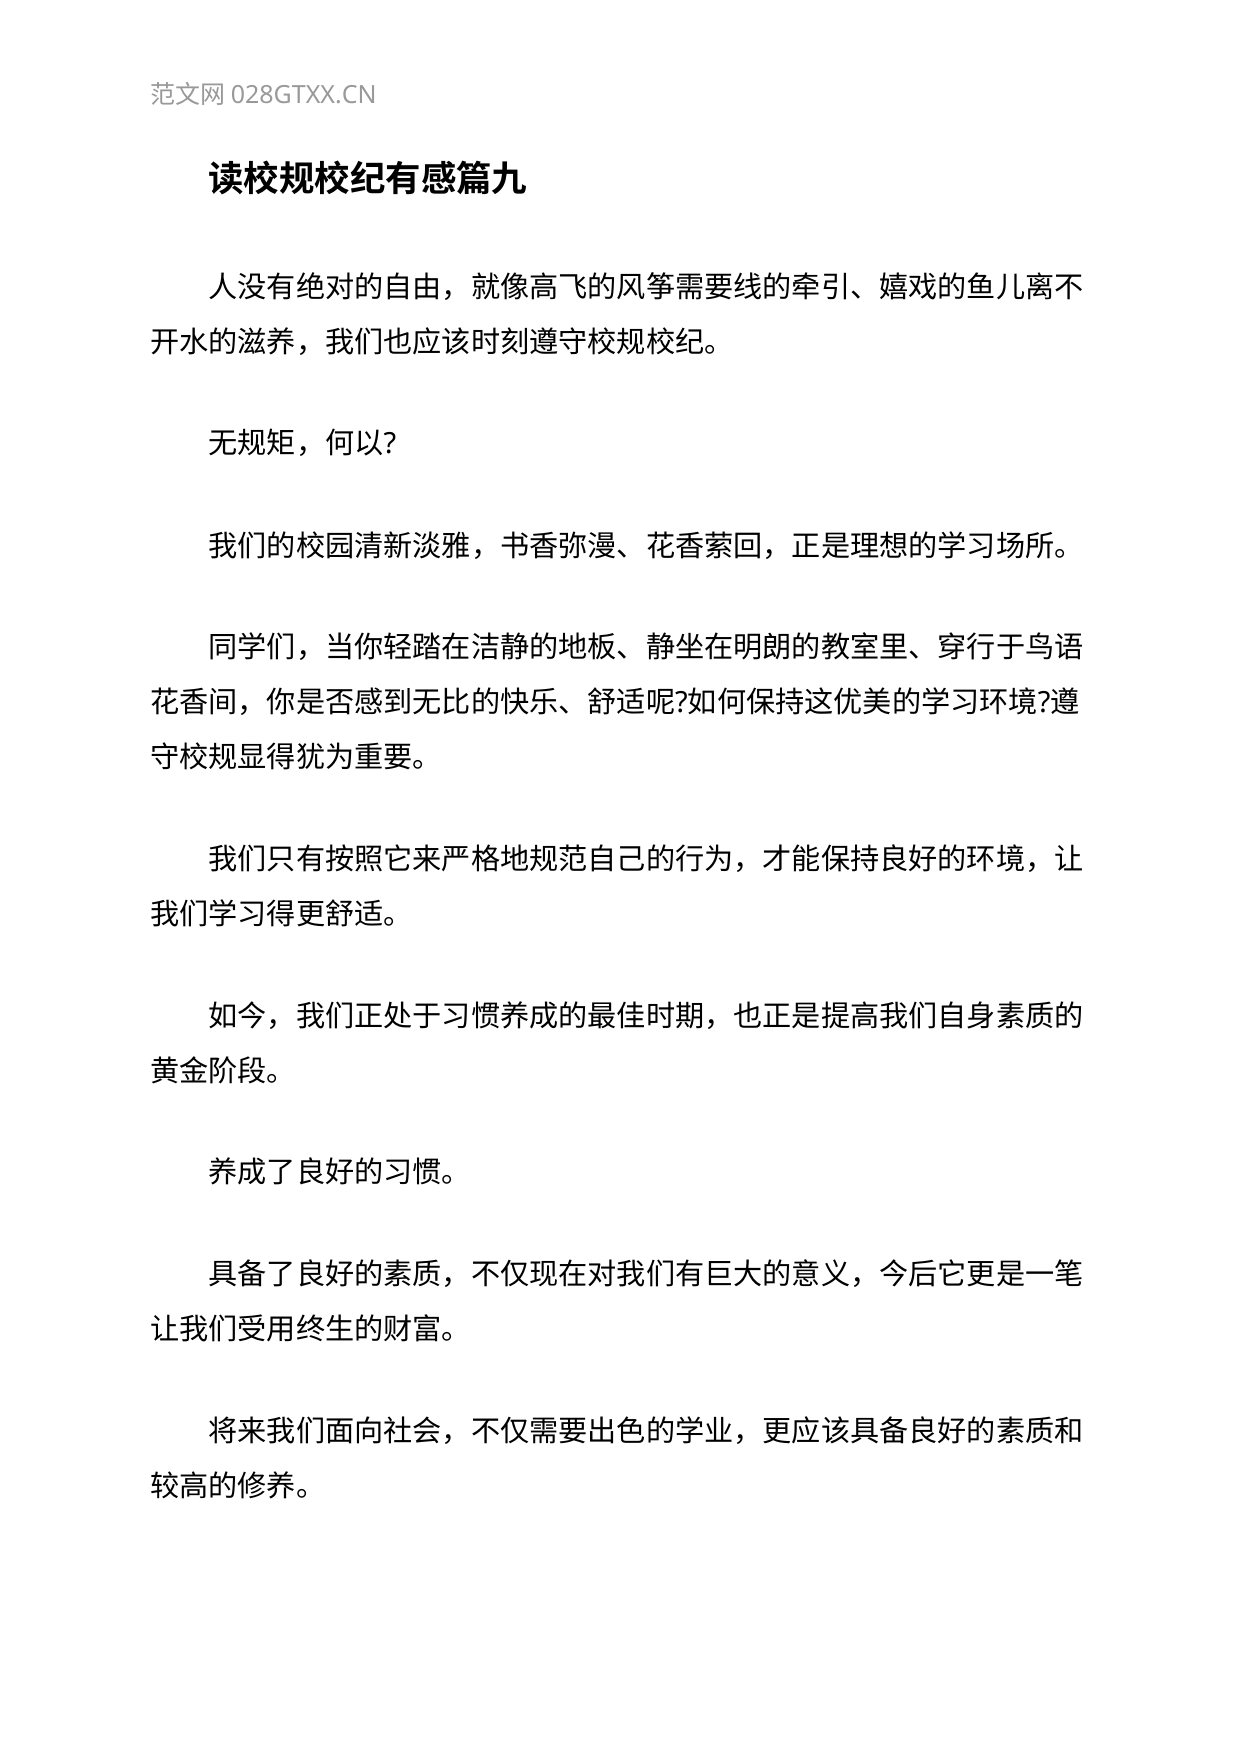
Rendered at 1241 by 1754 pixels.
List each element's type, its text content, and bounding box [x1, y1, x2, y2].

text 如今，我们正处于习惯养成的最佳时期，也正是提高我们自身素质的黄金阶段。 [150, 992, 1090, 1089]
text 养成了良好的习惯。 [150, 1149, 1090, 1191]
text 将来我们面向社会，不仅需要出色的学业，更应该具备良好的素质和较高的修养。 [150, 1407, 1090, 1504]
text 具备了良好的素质，不仅现在对我们有巨大的意义，今后它更是一笔让我们受用终生的财富。 [150, 1251, 1090, 1348]
text 我们的校园清新淡雅，书香弥漫、花香萦回，正是理想的学习场所。 [150, 522, 1090, 564]
text 我们只有按照它来严格地规范自己的行为，才能保持良好的环境，让我们学习得更舒适。 [150, 836, 1090, 933]
text 读校规校纪有感篇九 [150, 150, 1090, 201]
text 人没有绝对的自由，就像高飞的风筝需要线的牵引、嬉戏的鱼儿离不开水的滋养，我们也应该时刻遵守校规校纪。 [150, 263, 1090, 361]
text 同学们，当你轻踏在洁静的地板、静坐在明朗的教室里、穿行于鸟语花香间，你是否感到无比的快乐、舒适呢?如何保持这优美的学习环境?遵守校规显得犹为重要。 [150, 624, 1090, 776]
text 无规矩，何以? [150, 420, 1090, 462]
